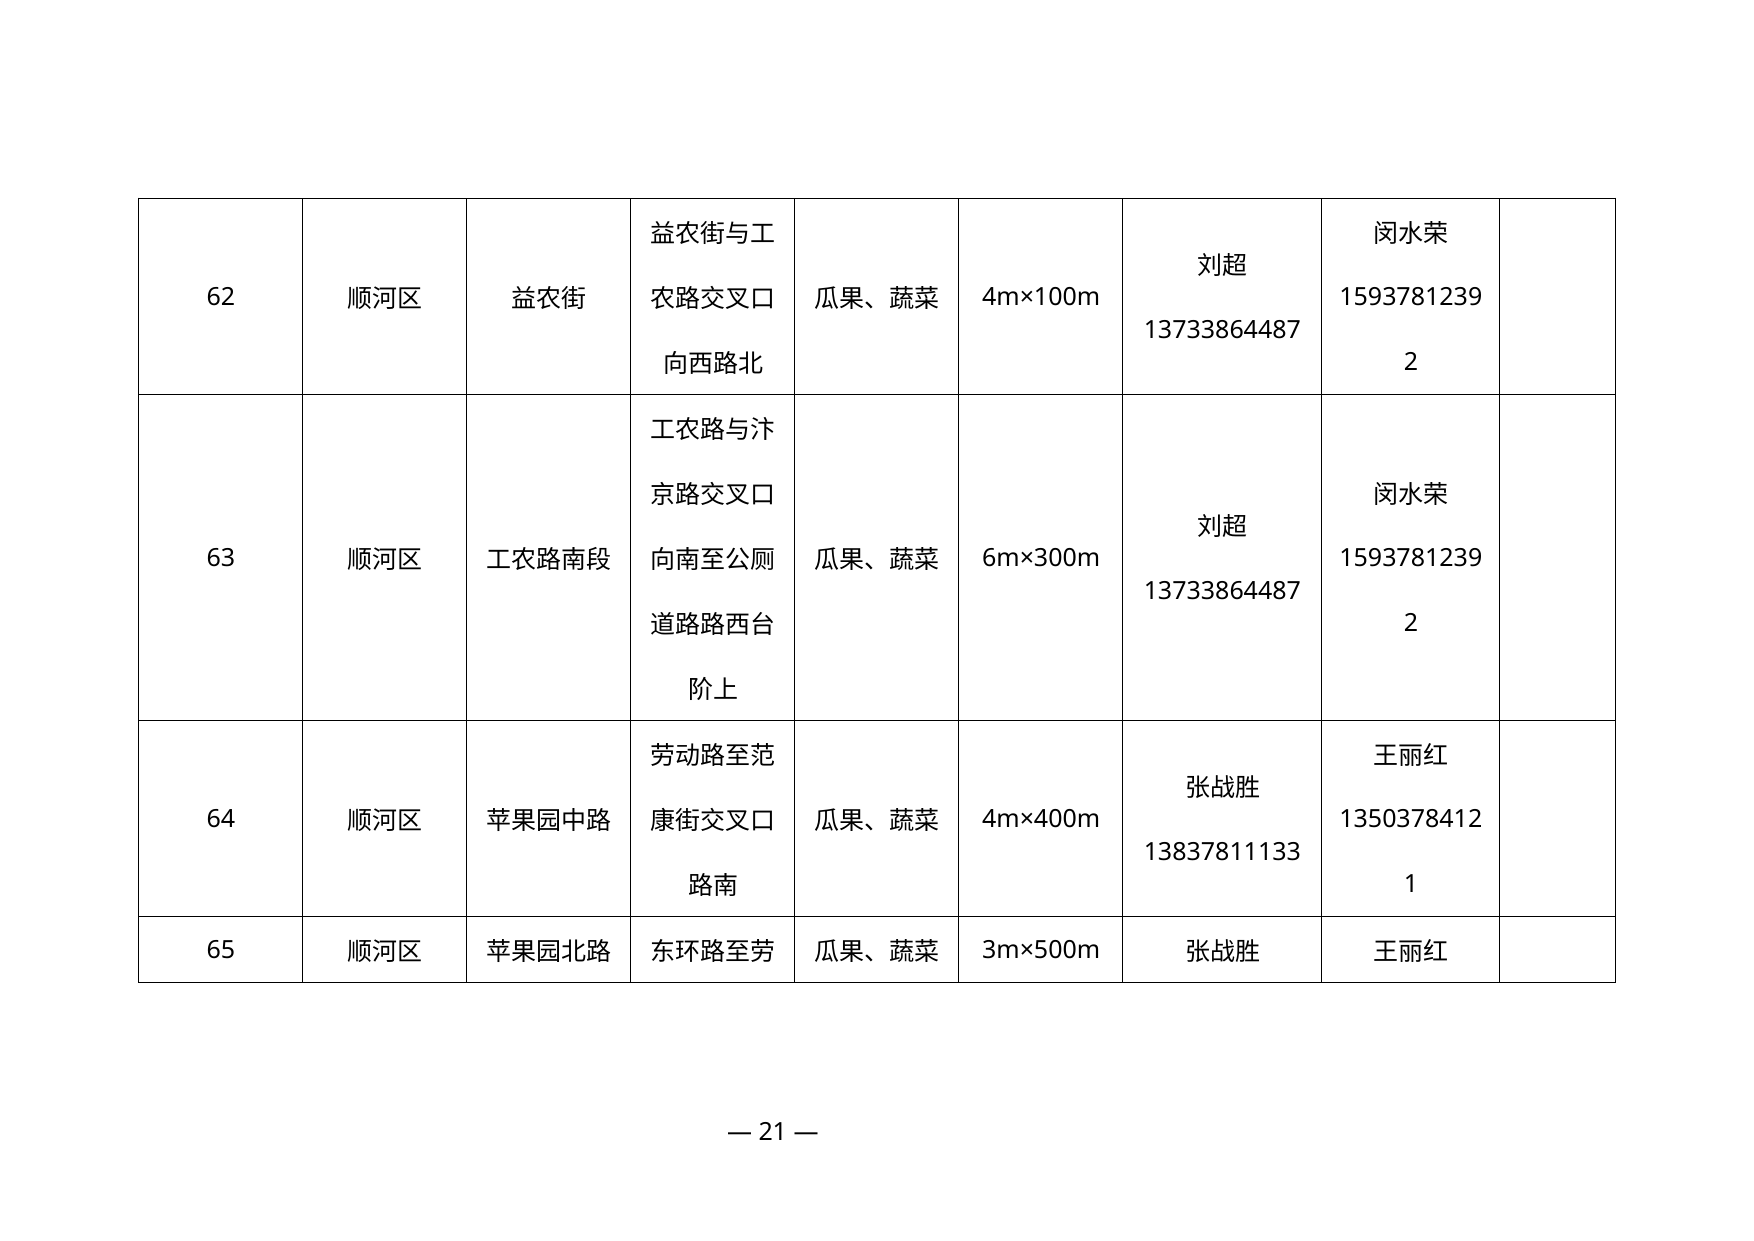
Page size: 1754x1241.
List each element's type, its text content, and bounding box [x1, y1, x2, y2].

table_cell 劳动路至范康街交叉口路南 [631, 721, 794, 916]
table_cell 3m×500m [959, 917, 1122, 982]
table_cell 瓜果、蔬菜 [795, 721, 958, 916]
table_cell 顺河区 [303, 199, 466, 394]
table_cell 张战胜 13837811133 [1123, 721, 1321, 916]
table_cell 工农路南段 [467, 395, 630, 720]
table_cell [1500, 199, 1615, 394]
table_cell 顺河区 [303, 395, 466, 720]
table_cell 瓜果、蔬菜 [795, 917, 958, 982]
table_cell [1500, 395, 1615, 720]
table_cell 瓜果、蔬菜 [795, 199, 958, 394]
table_cell 刘超 13733864487 [1123, 199, 1321, 394]
table_cell 瓜果、蔬菜 [795, 395, 958, 720]
table_cell 张战胜 13837811133 [1123, 917, 1321, 982]
table_cell 王丽红 13503784121 [1322, 721, 1499, 916]
table_cell 64 [139, 721, 302, 916]
table_cell 6m×300m [959, 395, 1122, 720]
table_cell 顺河区 [303, 721, 466, 916]
table_cell 63 [139, 395, 302, 720]
table_cell 益农街与工农路交叉口向西路北 [631, 199, 794, 394]
table_cell 苹果园北路 [467, 917, 630, 982]
table_cell 东环路至劳动路路南 [631, 917, 794, 982]
table_cell [1500, 721, 1615, 916]
table_cell 苹果园中路 [467, 721, 630, 916]
table_cell 62 [139, 199, 302, 394]
table_cell 4m×400m [959, 721, 1122, 916]
table_cell 工农路与汴京路交叉口向南至公厕道路路西台阶上 [631, 395, 794, 720]
table_cell [1500, 917, 1615, 982]
table_cell 刘超 13733864487 [1123, 395, 1321, 720]
table_cell 顺河区 [303, 917, 466, 982]
table_cell 65 [139, 917, 302, 982]
table_cell 4m×100m [959, 199, 1122, 394]
table_cell 益农街 [467, 199, 630, 394]
table_cell 王丽红 13503784121 [1322, 917, 1499, 982]
table_cell 闵水荣 15937812392 [1322, 199, 1499, 394]
table_cell 闵水荣 15937812392 [1322, 395, 1499, 720]
